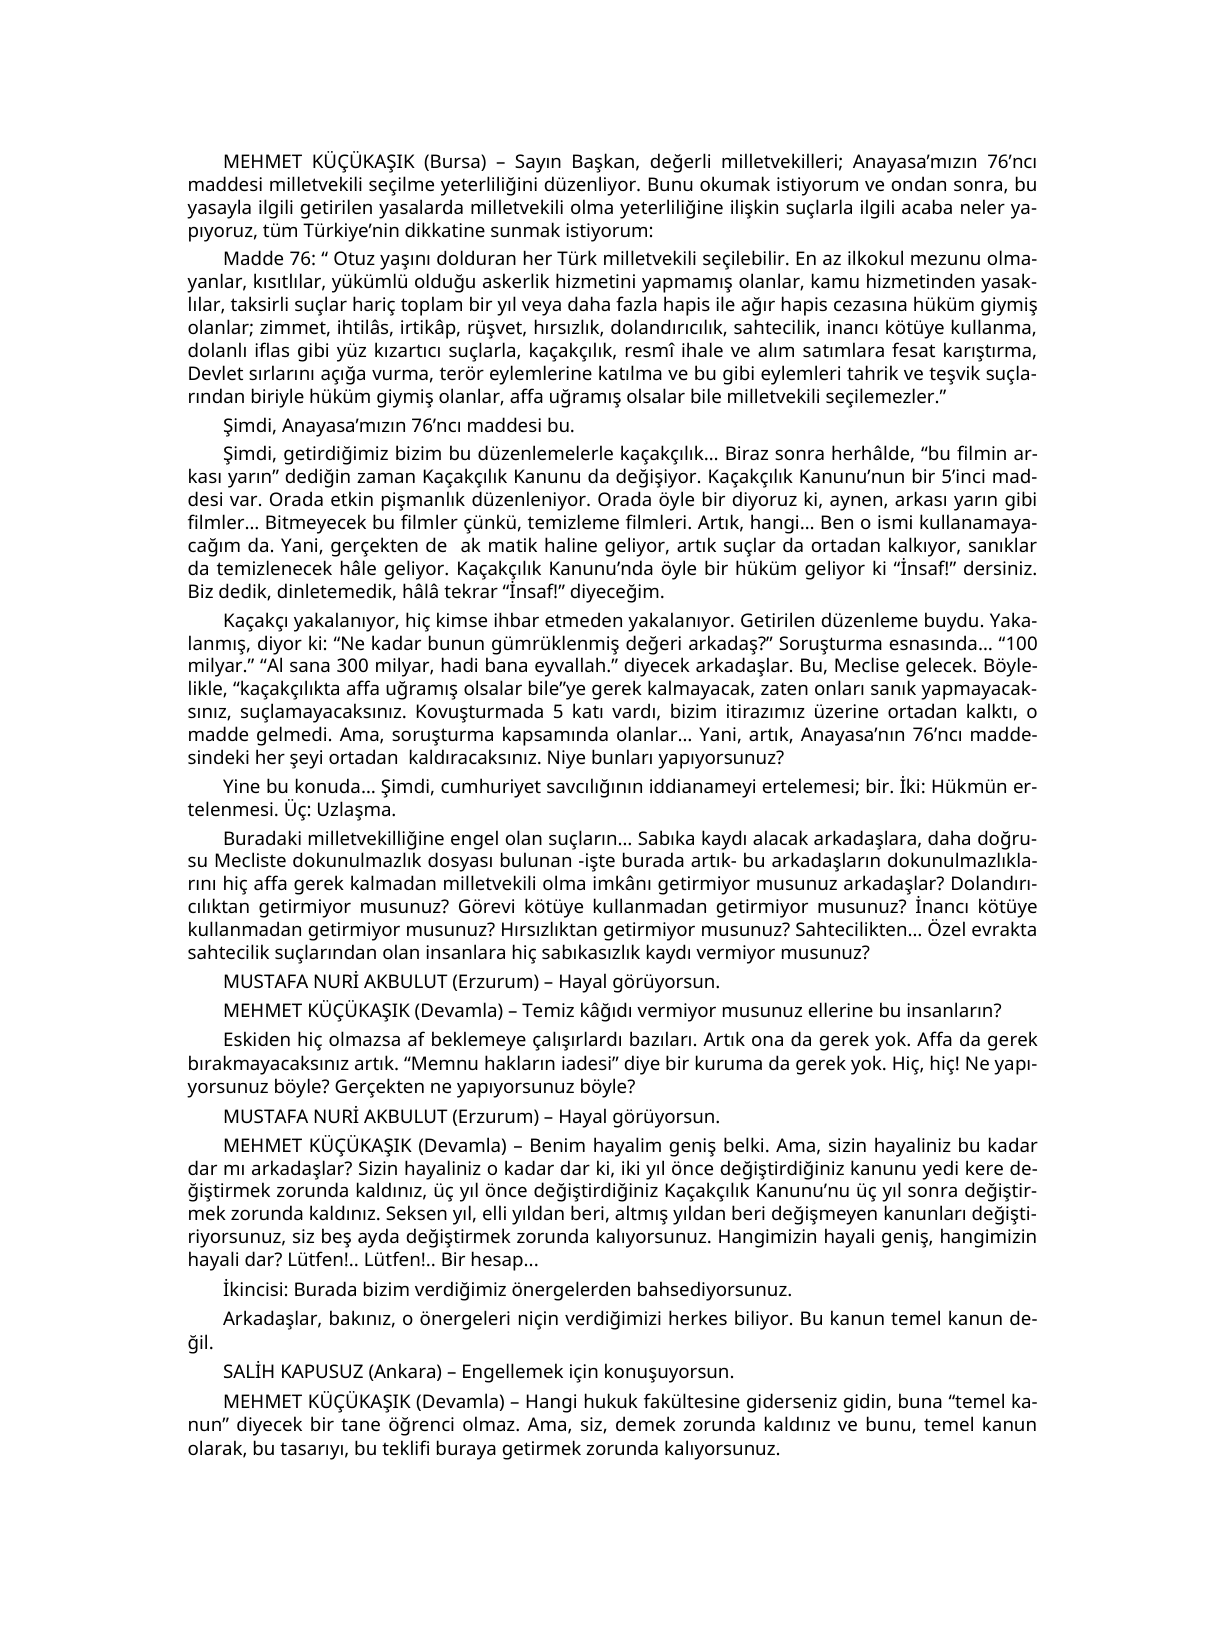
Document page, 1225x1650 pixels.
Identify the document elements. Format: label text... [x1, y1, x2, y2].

text Arkadaşlar, bakınız, o önergeleri niçin verdiğimizi herkes biliyor. Bu kanun temel kanun değil. [187, 1307, 1037, 1354]
text MEHMET KÜÇÜKAŞIK (Devamla) – Hangi hukuk fakültesine giderseniz gidin, buna “temel kanun” diyecek bir tane öğrenci olmaz. Ama, siz, demek zorunda kaldınız ve bunu, temel kanun olarak, bu tasarıyı, bu teklifi buraya getirmek zorunda kalıyorsunuz. [187, 1389, 1037, 1460]
text İkincisi: Burada bizim verdiğimiz önergelerden bahsediyorsunuz. [187, 1277, 1037, 1301]
text MEHMET KÜÇÜKAŞIK () – Sayın Başkan, değerli milletvekilleri; Anayasa’mızın 76’ncı maddesi milletvekili seçilme yeterliliğini düzenliyor. Bunu okumak istiyorum ve ondan sonra, bu yasayla ilgili getirilen yasalarda milletvekili olma yeterliliğine ilişkin suçlarla ilgili acaba neler yapıyoruz, tüm Türkiye’nin dikkatine sunmak istiyorum: [187, 150, 1037, 242]
text Eskiden hiç olmazsa af beklemeye çalışırlardı bazıları. Artık ona da gerek yok. Affa da gerek bırakmayacaksınız artık. “Memnu hakların iadesi” diye bir kuruma da gerek yok. Hiç, hiç! Ne yapıyorsunuz böyle? Gerçekten ne yapıyorsunuz böyle? [187, 1027, 1037, 1098]
text MEHMET KÜÇÜKAŞIK (Devamla) – Benim hayalim geniş belki. Ama, sizin hayaliniz bu kadar dar mı arkadaşlar? Sizin hayaliniz o kadar dar ki, iki yıl önce değiştirdiğiniz kanunu yedi kere değiştirmek zorunda kaldınız, üç yıl önce değiştirdiğiniz Kaçakçılık Kanunu’nu üç yıl sonra değiştirmek zorunda kaldınız. Seksen yıl, elli yıldan beri, altmış yıldan beri değişmeyen kanunları değiştiriyorsunuz, siz beş ayda değiştirmek zorunda kalıyorsunuz. Hangimizin hayali geniş, hangimizin hayali dar? Lütfen!.. Lütfen!.. Bir hesap... [187, 1134, 1037, 1271]
text SALİH KAPUSUZ () – Engellemek için konuşuyorsun. [187, 1360, 1037, 1383]
text Kaçakçı yakalanıyor, hiç kimse ihbar etmeden yakalanıyor. Getirilen düzenleme buydu. Yakalanmış, diyor ki: “Ne kadar bunun gümrüklenmiş değeri arkadaş?” Soruşturma esnasında… “100 milyar.” “Al 300 milyar, hadi bana eyvallah.” diyecek arkadaşlar. Bu, Meclise gelecek. Böylelikle, “kaçakçılıkta affa uğramış olsalar bile”ye gerek kalmayacak, zaten onları sanık yapmayacaksınız, suçlamayacaksınız. Kovuşturmada 5 katı vardı, bizim itirazımız üzerine ortadan kalktı, o madde gelmedi. Ama, soruşturma kapsamında olanlar… Yani, artık, Anayasa’nın 76’ncı maddesindeki her şeyi ortadan kaldıracaksınız. Niye bunları yapıyorsunuz? [187, 609, 1037, 769]
text Şimdi, Anayasa’mızın 76’ncı maddesi bu. [187, 414, 1037, 437]
text Madde 76: “ Otuz yaşını dolduran her Türk milletvekili seçilebilir. En az ilkokul mezunu olmayanlar, kısıtlılar, yükümlü olduğu askerlik hizmetini yapmamış olanlar, kamu hizmetinden yasaklılar, taksirli suçlar hariç toplam bir yıl veya daha fazla hapis ile ağır hapis cezasına hüküm giymiş olanlar; zimmet, ihtilâs, irtikâp, rüşvet, hırsızlık, dolandırıcılık, sahtecilik, inancı kötüye kullanma, dolanlı iflas gibi yüz kızartıcı suçlarla, kaçakçılık, resmî ihale ve alım satımlara fesat karıştırma, Devlet sırlarını açığa vurma, terör eylemlerine katılma ve bu gibi eylemleri tahrik ve teşvik suçlarından biriyle hüküm giymiş olanlar, affa uğramış olsalar bile milletvekili seçilemezler.” [187, 247, 1037, 408]
text MUSTAFA NURİ AKBULUT () – Hayal görüyorsun. [187, 1104, 1037, 1128]
text Yine bu konuda… Şimdi, cumhuriyet savcılığının iddianameyi ertelemesi; bir. İki: Hükmün ertelenmesi. Üç: Uzlaşma. [187, 775, 1037, 821]
text MUSTAFA NURİ AKBULUT () – Hayal görüyorsun. [187, 970, 1037, 993]
text Buradaki milletvekilliğine engel olan suçların… Sabıka kaydı alacak arkadaşlara, daha doğrusu Mecliste dokunulmazlık dosyası bulunan -işte burada artık- bu arkadaşların dokunulmazlıklarını hiç affa gerek kalmadan milletvekili olma imkânı getirmiyor musunuz arkadaşlar? Dolandırıcılıktan getirmiyor musunuz? Görevi kötüye kullanmadan getirmiyor musunuz? İnancı kötüye kullanmadan getirmiyor musunuz? Hırsızlıktan getirmiyor musunuz? Sahtecilikten… Özel evrakta sahtecilik suçlarından olan insanlara hiç sabıkasızlık kaydı vermiyor musunuz? [187, 827, 1037, 964]
text Şimdi, getirdiğimiz bizim bu düzenlemelerle kaçakçılık… Biraz sonra herhâlde, “bu filmin arkası yarın” dediğin zaman Kaçakçılık Kanunu da değişiyor. Kaçakçılık Kanunu’nun bir 5’inci maddesi var. Orada etkin pişmanlık düzenleniyor. Orada öyle bir diyoruz ki, aynen, arkası yarın gibi filmler… Bitmeyecek bu filmler çünkü, temizleme filmleri. Artık, hangi… Ben o ismi kullanamayacağım da. Yani, gerçekten de ak matik haline geliyor, artık suçlar da ortadan kalkıyor, sanıklar da temizlenecek hâle geliyor. Kaçakçılık Kanunu’nda öyle bir hüküm geliyor ki “İnsaf!” dersiniz. Biz dedik, dinletemedik, hâlâ tekrar “İnsaf!” diyeceğim. [187, 442, 1037, 603]
text MEHMET KÜÇÜKAŞIK (Devamla) – Temiz kâğıdı vermiyor musunuz ellerine bu insanların? [187, 999, 1037, 1022]
